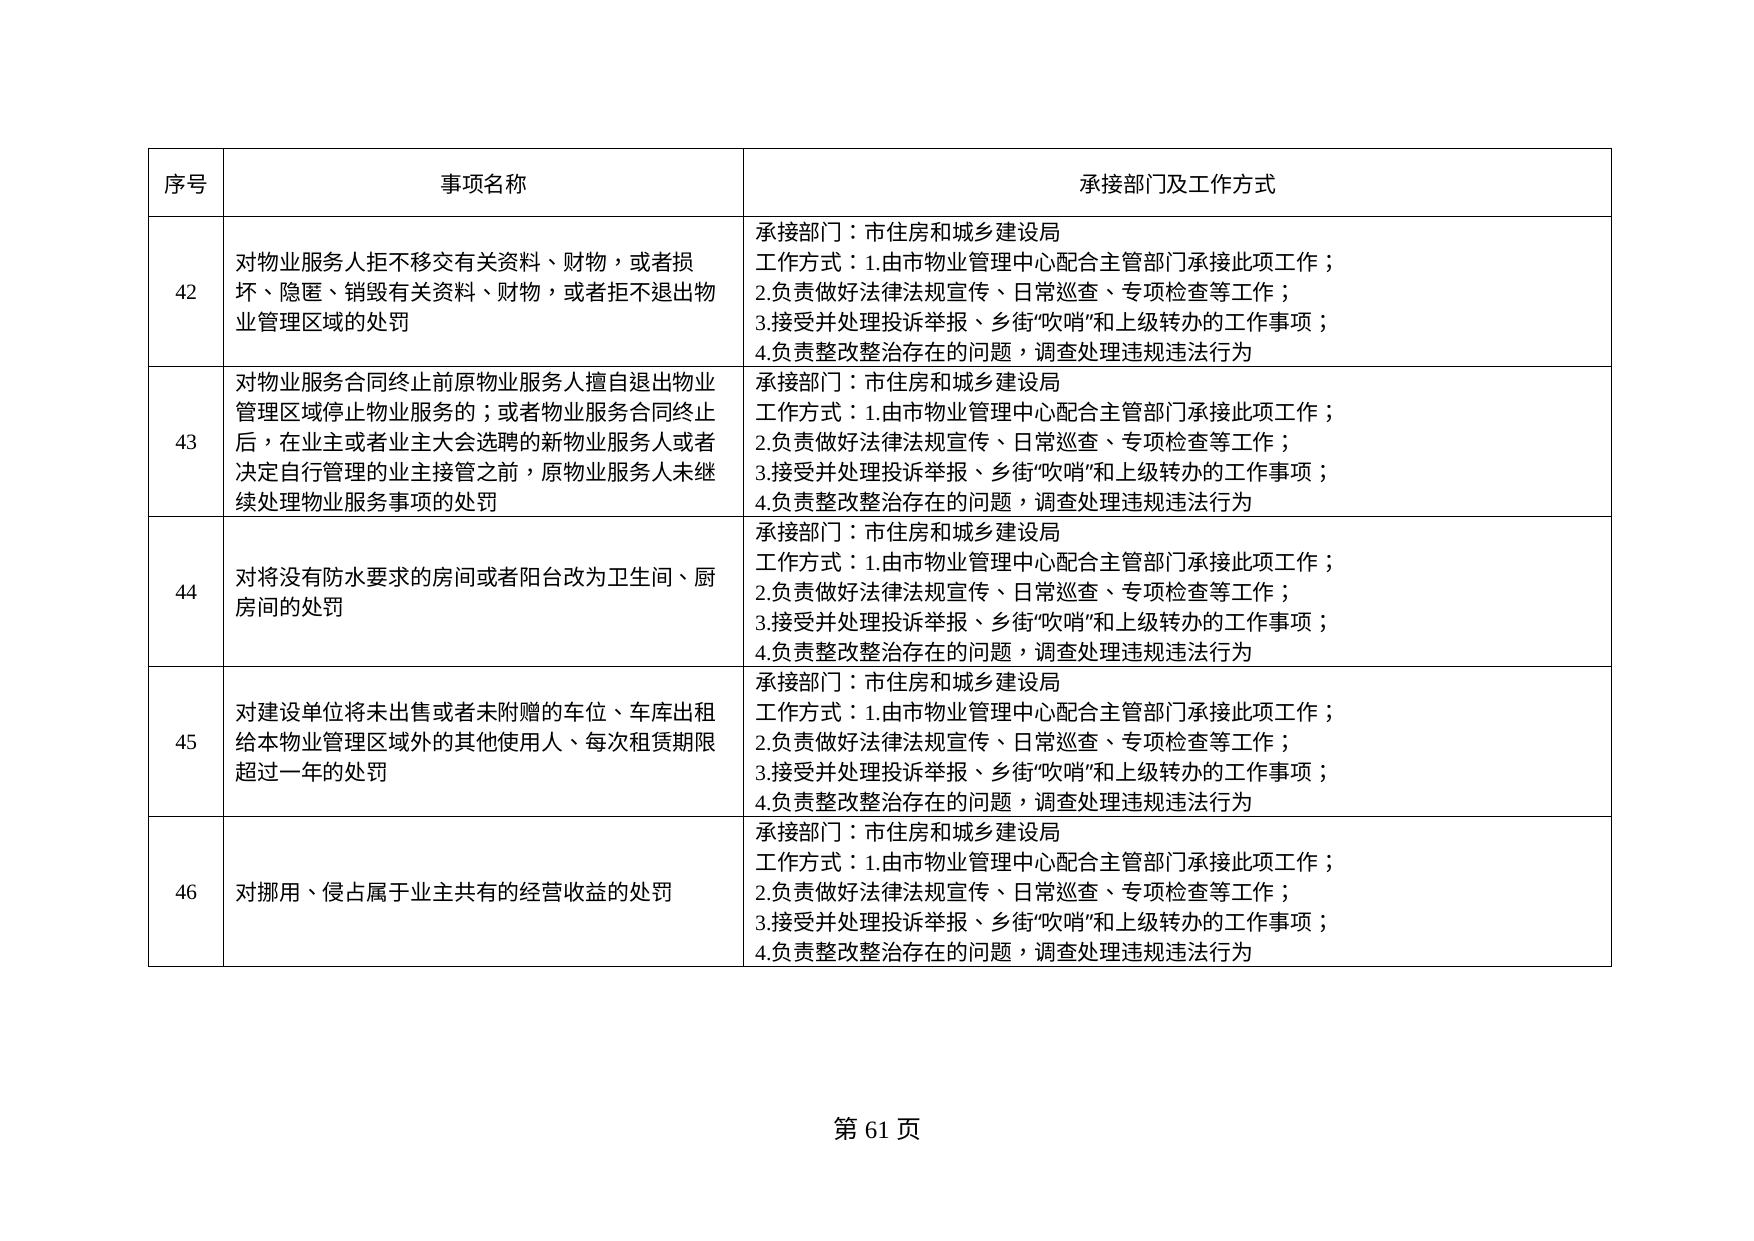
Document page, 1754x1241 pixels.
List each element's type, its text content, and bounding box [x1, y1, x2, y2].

table_cell 对物业服务人拒不移交有关资料、财物，或者损坏、隐匿、销毁有关资料、财物，或者拒不退出物业管理区域的处罚 [224, 217, 743, 366]
table_cell 44 [149, 517, 223, 666]
table_cell 45 [149, 667, 223, 816]
table_cell 对将没有防水要求的房间或者阳台改为卫生间、厨房间的处罚 [224, 517, 743, 666]
table_cell 承接部门：市住房和城乡建设局 工作方式：1.由市物业管理中心配合主管部门承接此项工作； 2.负责做好法律法规宣传、日常巡查、专项检查等工作； 3.接受并处理投诉举报、乡街“吹哨”和上级转办的工作事项； 4.负责整改整治存在的问题，调查处理违规违法行为 [744, 667, 1611, 816]
table_cell 43 [149, 367, 223, 516]
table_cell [744, 217, 1611, 366]
table_cell 对建设单位将未出售或者未附赠的车位、车库出租给本物业管理区域外的其他使用人、每次租赁期限超过一年的处罚 [224, 667, 743, 816]
table_cell 42 [149, 217, 223, 366]
table_cell 46 [149, 817, 223, 966]
table_header 事项名称 [224, 149, 743, 216]
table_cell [744, 817, 1611, 966]
table_cell 对物业服务合同终止前原物业服务人擅自退出物业管理区域停止物业服务的；或者物业服务合同终止后，在业主或者业主大会选聘的新物业服务人或者决定自行管理的业主接管之前，原物业服务人未继续处理物业服务事项的处罚 [224, 367, 743, 516]
table_cell 对挪用、侵占属于业主共有的经营收益的处罚 [224, 817, 743, 966]
table_header 序号 [149, 149, 223, 216]
table_cell 承接部门：市住房和城乡建设局 工作方式：1.由市物业管理中心配合主管部门承接此项工作； 2.负责做好法律法规宣传、日常巡查、专项检查等工作； 3.接受并处理投诉举报、乡街“吹哨”和上级转办的工作事项； 4.负责整改整治存在的问题，调查处理违规违法行为 [744, 367, 1611, 516]
table_header 承接部门及工作方式 [744, 149, 1611, 216]
table_cell 承接部门：市住房和城乡建设局 工作方式：1.由市物业管理中心配合主管部门承接此项工作； 2.负责做好法律法规宣传、日常巡查、专项检查等工作； 3.接受并处理投诉举报、乡街“吹哨”和上级转办的工作事项； 4.负责整改整治存在的问题，调查处理违规违法行为 [744, 517, 1611, 666]
